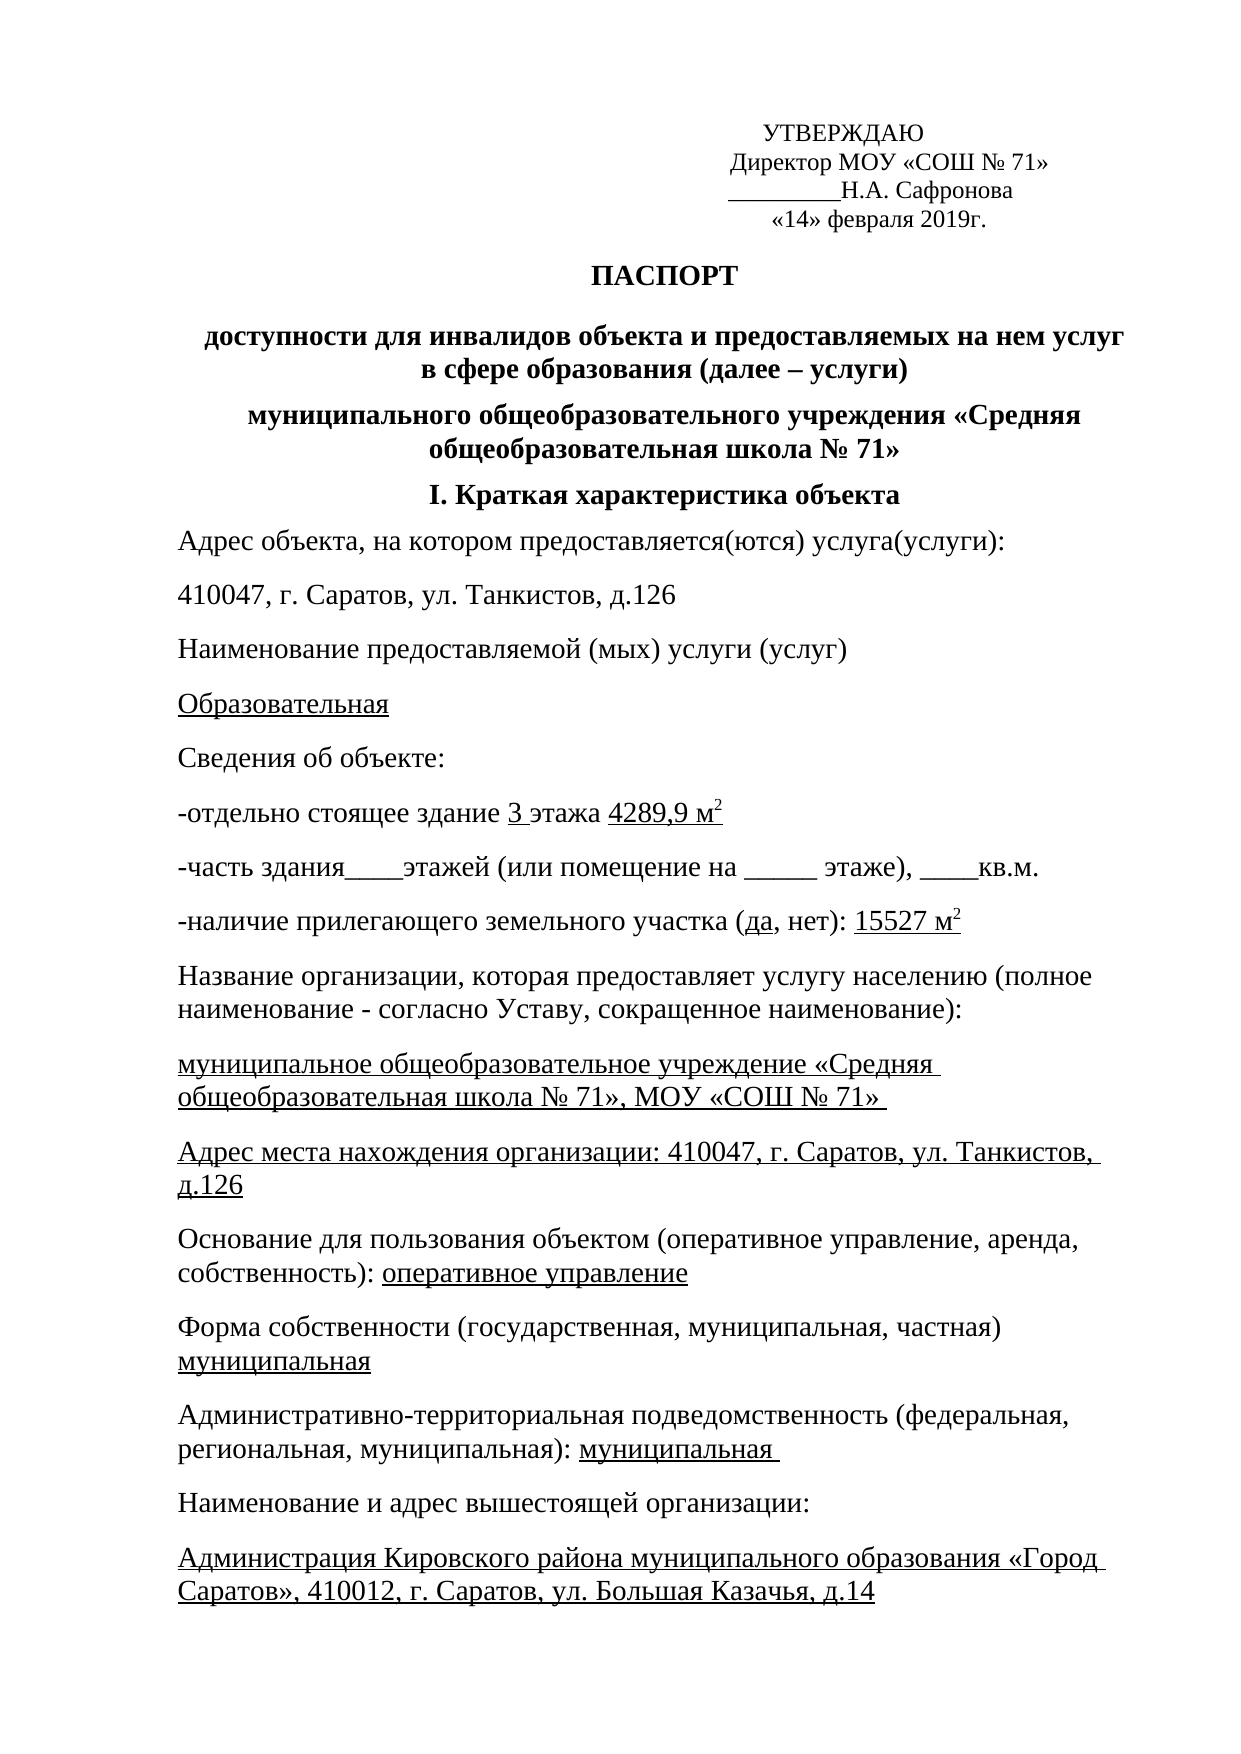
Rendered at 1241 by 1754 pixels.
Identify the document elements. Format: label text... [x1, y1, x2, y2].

text -наличие прилегающего земельного участка (да, нет): 15527 м2 [177, 903, 1152, 937]
text -отдельно стоящее здание 3 этажа 4289,9 м2 [177, 795, 1152, 828]
text I. Краткая характеристика объекта [177, 477, 1152, 510]
text 410047, г. Саратов, ул. Танкистов, д.126 [177, 577, 1152, 611]
text -часть здания____этажей (или помещение на _____ этаже), ____кв.м. [177, 849, 1152, 883]
text Директор МОУ «СОШ № 71» [177, 147, 1152, 176]
text УТВЕРЖДАЮ [177, 118, 1152, 147]
text Основание для пользования объектом (оперативное управление, аренда, собственность): оперативное управление [177, 1222, 1152, 1289]
text Название организации, которая предоставляет услугу населению (полное наименование - согласно Уставу, сокращенное наименование): [177, 958, 1152, 1025]
text Сведения об объекте: [177, 740, 1152, 774]
text Наименование и адрес вышестоящей организации: [177, 1485, 1152, 1519]
text Образовательная [177, 686, 1152, 719]
text муниципальное общеобразовательное учреждение «Средняя общеобразовательная школа № 71», МОУ «СОШ № 71» [177, 1046, 1152, 1113]
text ПАСПОРТ [177, 258, 1152, 292]
text «14» февраля 2019г. [177, 204, 1152, 233]
text Адрес места нахождения организации: 410047, г. Саратов, ул. Танкистов, д.126 [177, 1134, 1152, 1201]
text Наименование предоставляемой (мых) услуги (услуг) [177, 632, 1152, 665]
text Форма собственности (государственная, муниципальная, частная) муниципальная [177, 1309, 1152, 1377]
text доступности для инвалидов объекта и предоставляемых на нем услуг [177, 318, 1152, 351]
text Администрация Кировского района муниципального образования «Город Саратов», 410012, г. Саратов, ул. Большая Казачья, д.14 [177, 1540, 1152, 1607]
text _________Н.А. Сафронова [177, 176, 1152, 204]
text Административно-территориальная подведомственность (федеральная, региональная, муниципальная): муниципальная [177, 1397, 1152, 1464]
text муниципального общеобразовательного учреждения «Средняя общеобразовательная школа № 71» [177, 397, 1152, 464]
text Адрес объекта, на котором предоставляется(ются) услуга(услуги): [177, 523, 1152, 556]
text в сфере образования (далее – услуги) [177, 351, 1152, 385]
